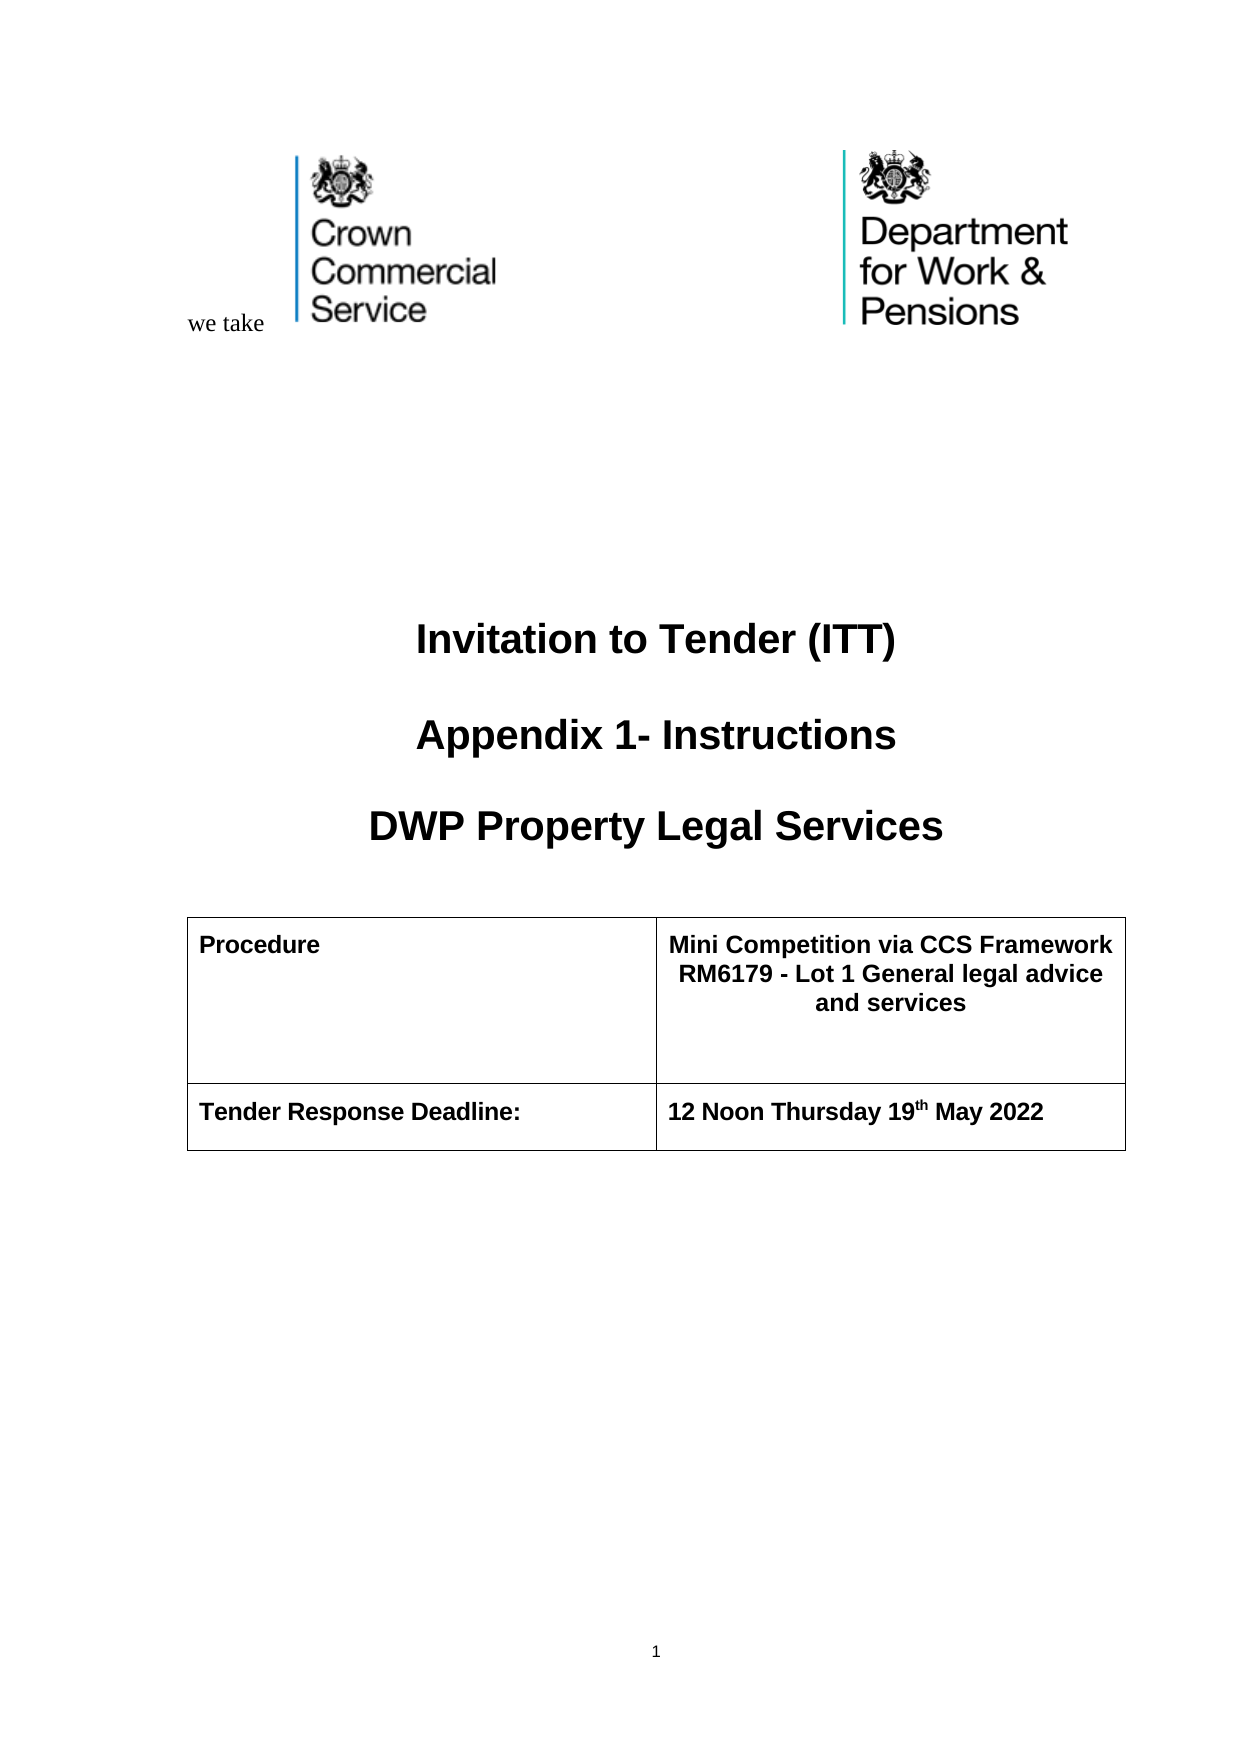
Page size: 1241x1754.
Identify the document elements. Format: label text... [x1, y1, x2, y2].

text DWP Property Legal Services [187, 802, 1125, 850]
table_cell 12 Noon Thursday 19th May 2022 [657, 1084, 1125, 1150]
table_header Procedure [188, 918, 656, 1083]
table_header we take [187, 150, 631, 394]
text Invitation to Tender (ITT) [187, 615, 1125, 663]
table_cell Tender Response Deadline: [188, 1084, 656, 1150]
table_header Mini Competition via CCS Framework RM6179 - Lot 1 General legal advice and services [657, 918, 1125, 1083]
picture [842, 150, 1068, 325]
table_header [631, 150, 1075, 394]
text Appendix 1- Instructions [187, 711, 1125, 759]
